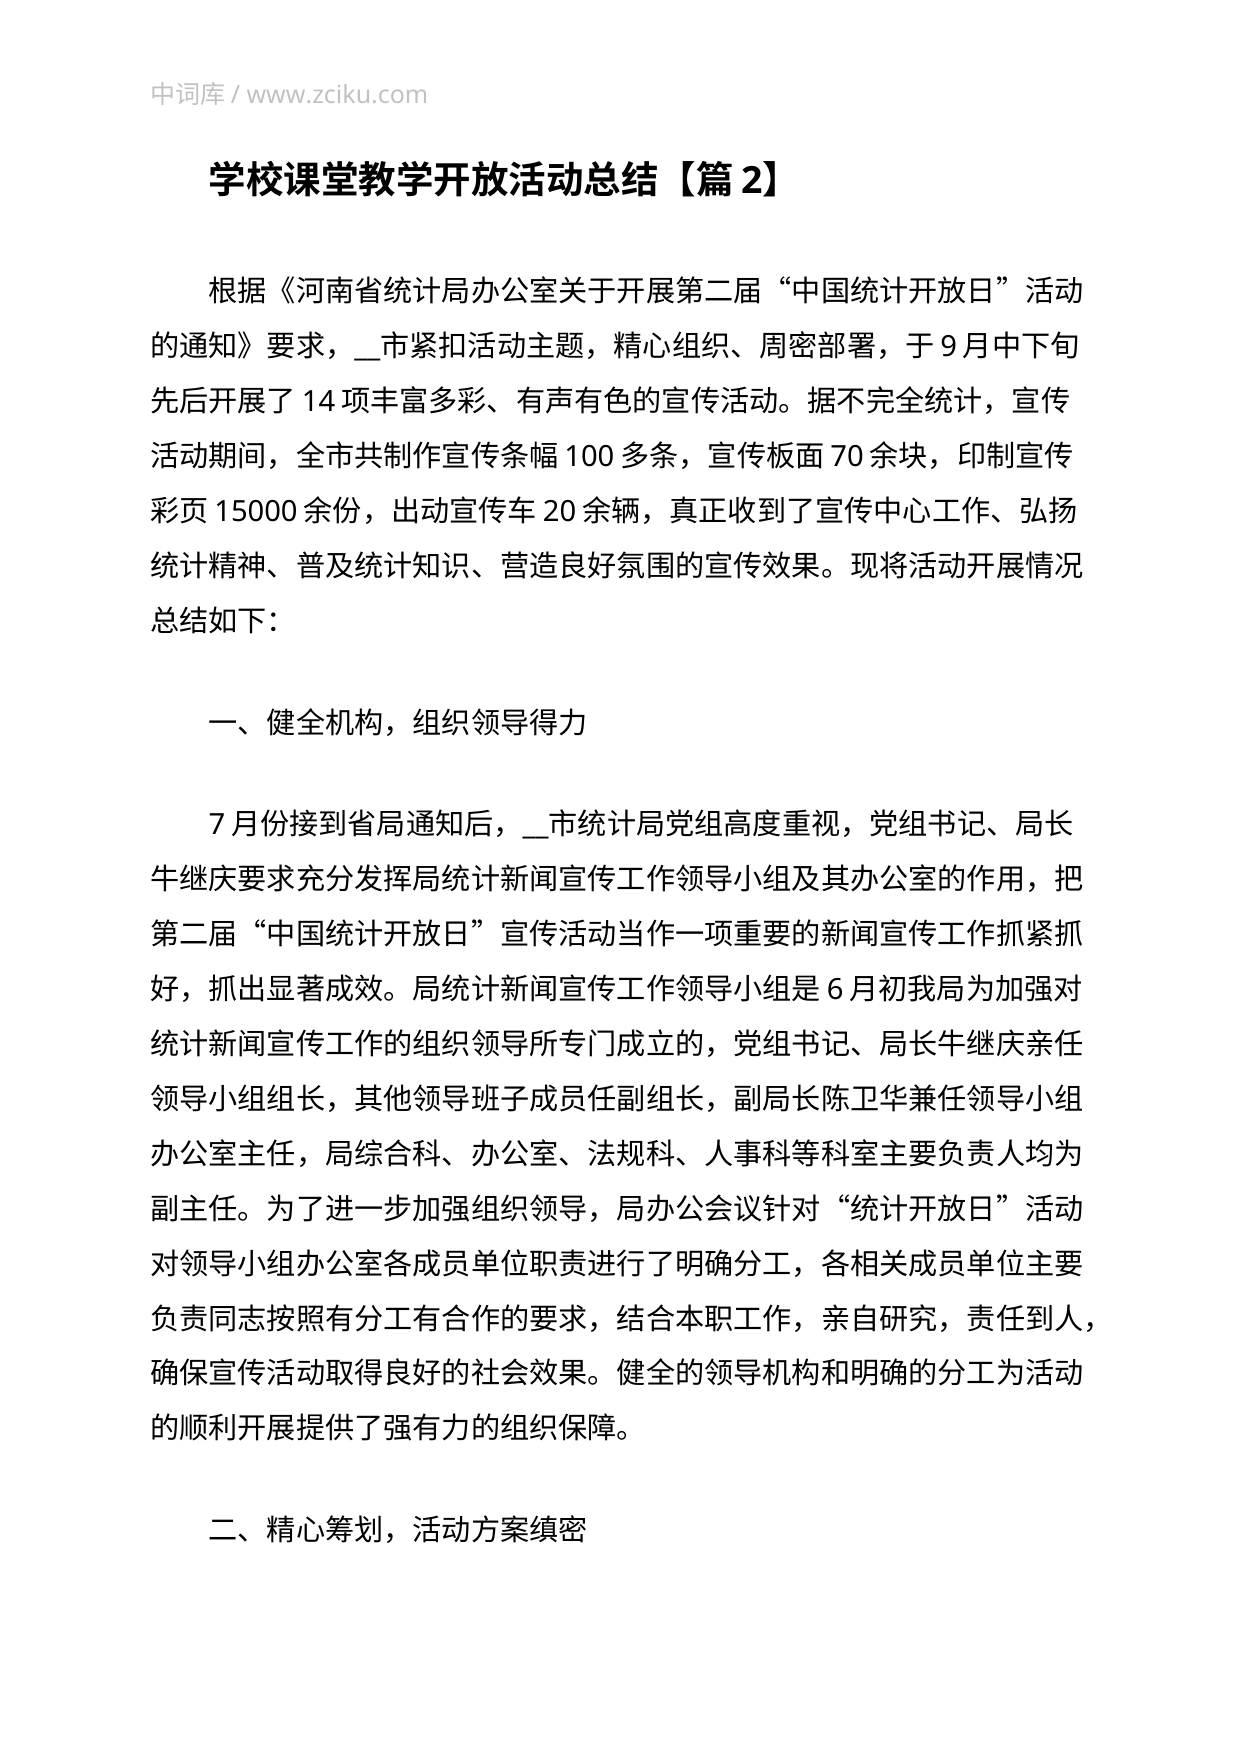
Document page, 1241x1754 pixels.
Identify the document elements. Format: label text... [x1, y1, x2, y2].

text 7月份接到省局通知后，__市统计局党组高度重视，党组书记、局长牛继庆要求充分发挥局统计新闻宣传工作领导小组及其办公室的作用，把第二届“中国统计开放日”宣传活动当作一项重要的新闻宣传工作抓紧抓好，抓出显著成效。局统计新闻宣传工作领导小组是6月初我局为加强对统计新闻宣传工作的组织领导所专门成立的，党组书记、局长牛继庆亲任领导小组组长，其他领导班子成员任副组长，副局长陈卫华兼任领导小组办公室主任，局综合科、办公室、法规科、人事科等科室主要负责人均为副主任。为了进一步加强组织领导，局办公会议针对“统计开放日”活动对领导小组办公室各成员单位职责进行了明确分工，各相关成员单位主要负责同志按照有分工有合作的要求，结合本职工作，亲自研究，责任到人，确保宣传活动取得良好的社会效果。健全的领导机构和明确的分工为活动的顺利开展提供了强有力的组织保障。 [150, 801, 1090, 1447]
text 学校课堂教学开放活动总结【篇2】 [150, 150, 1090, 204]
text 二、精心筹划，活动方案缜密 [150, 1507, 1090, 1549]
text 根据《河南省统计局办公室关于开展第二届“中国统计开放日”活动的通知》要求，__市紧扣活动主题，精心组织、周密部署，于9月中下旬先后开展了14项丰富多彩、有声有色的宣传活动。据不完全统计，宣传活动期间，全市共制作宣传条幅100多条，宣传板面70余块，印制宣传彩页15000余份，出动宣传车20余辆，真正收到了宣传中心工作、弘扬统计精神、普及统计知识、营造良好氛围的宣传效果。现将活动开展情况总结如下： [150, 268, 1090, 640]
text 一、健全机构，组织领导得力 [150, 699, 1090, 741]
